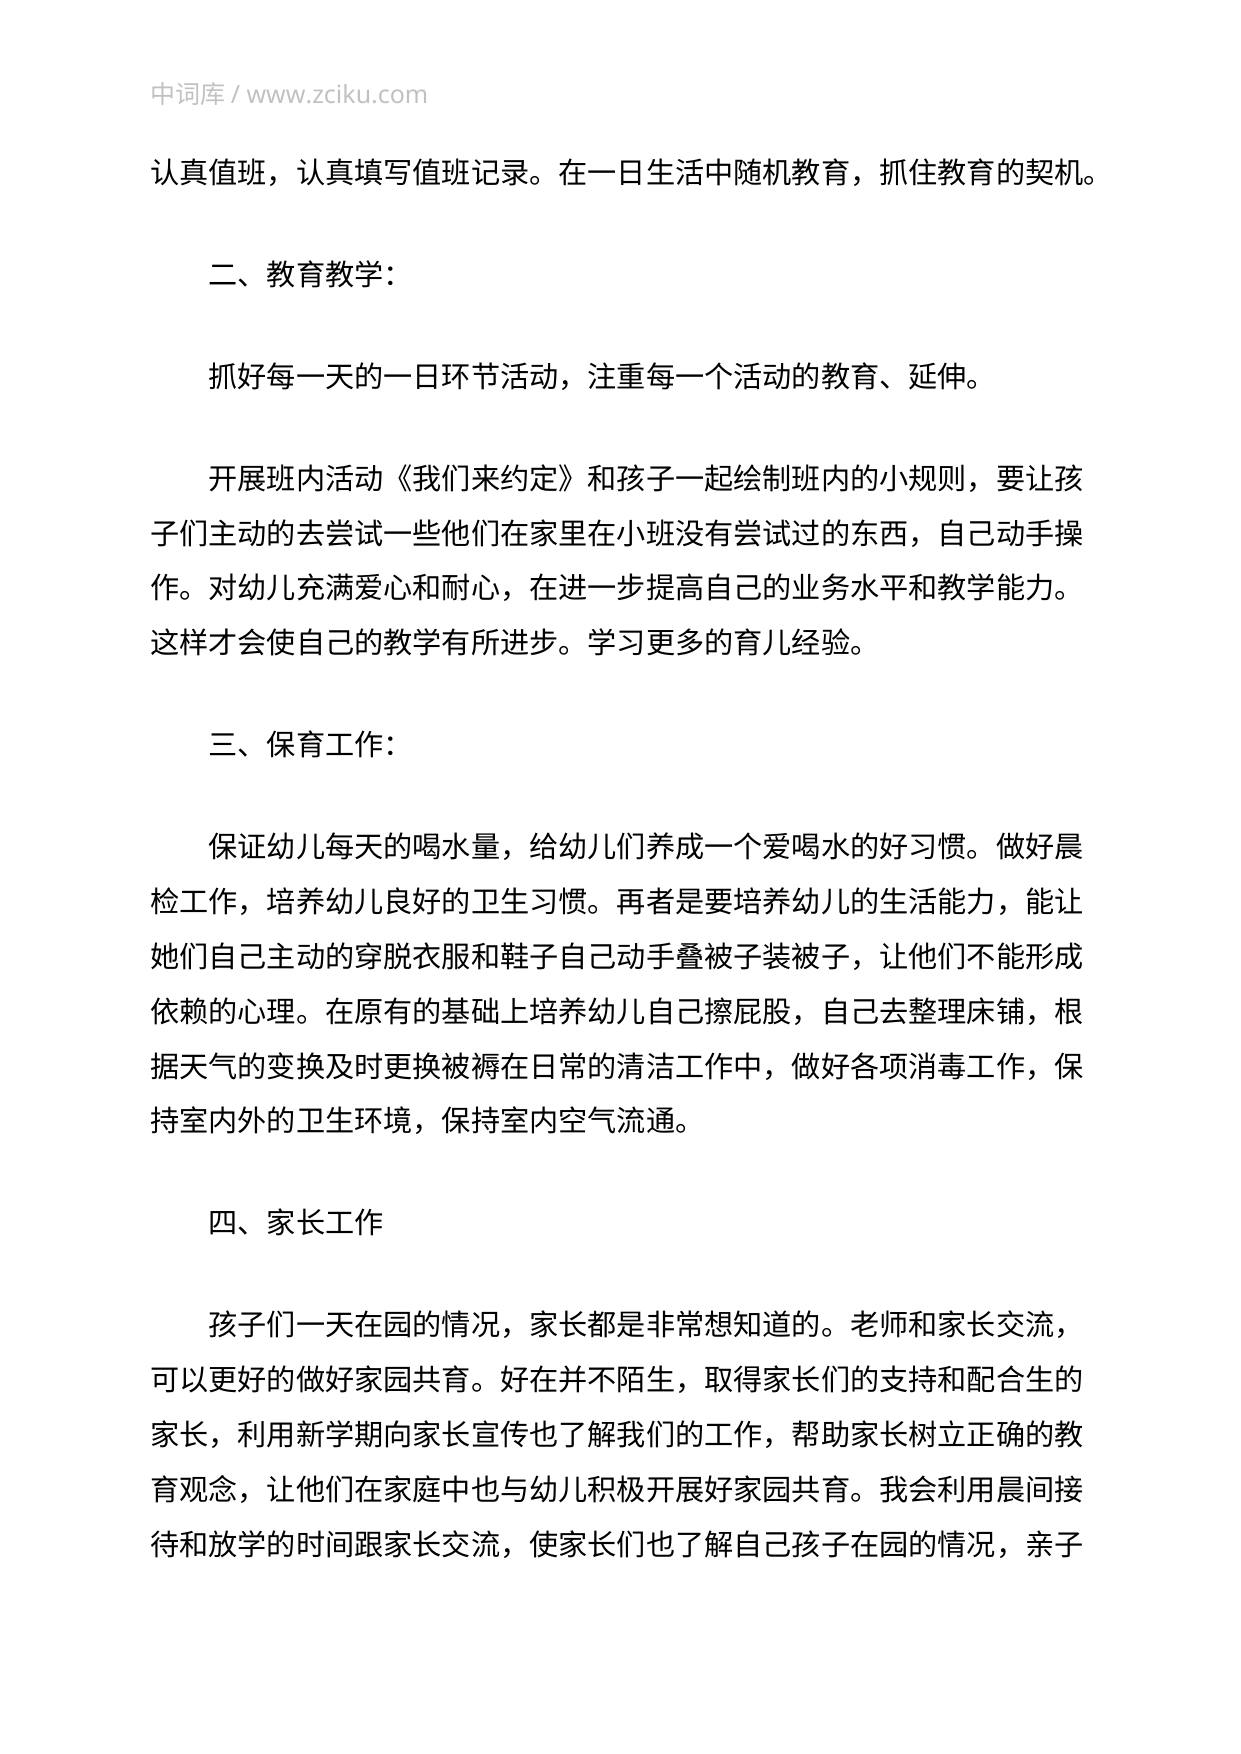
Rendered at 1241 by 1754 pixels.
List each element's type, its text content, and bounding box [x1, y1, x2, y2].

text 保证幼儿每天的喝水量，给幼儿们养成一个爱喝水的好习惯。做好晨检工作，培养幼儿良好的卫生习惯。再者是要培养幼儿的生活能力，能让她们自己主动的穿脱衣服和鞋子自己动手叠被子装被子，让他们不能形成依赖的心理。在原有的基础上培养幼儿自己擦屁股，自己去整理床铺，根据天气的变换及时更换被褥在日常的清洁工作中，做好各项消毒工作，保持室内外的卫生环境，保持室内空气流通。 [150, 823, 1090, 1140]
text 开展班内活动《我们来约定》和孩子一起绘制班内的小规则，要让孩子们主动的去尝试一些他们在家里在小班没有尝试过的东西，自己动手操作。对幼儿充满爱心和耐心，在进一步提高自己的业务水平和教学能力。这样才会使自己的教学有所进步。学习更多的育儿经验。 [150, 455, 1090, 662]
text 二、教育教学： [150, 252, 1090, 294]
text 四、家长工作 [150, 1200, 1090, 1242]
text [150, 1302, 1090, 1563]
text 抓好每一天的一日环节活动，注重每一个活动的教育、延伸。 [150, 353, 1090, 396]
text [150, 150, 1090, 192]
text 三、保育工作： [150, 722, 1090, 764]
